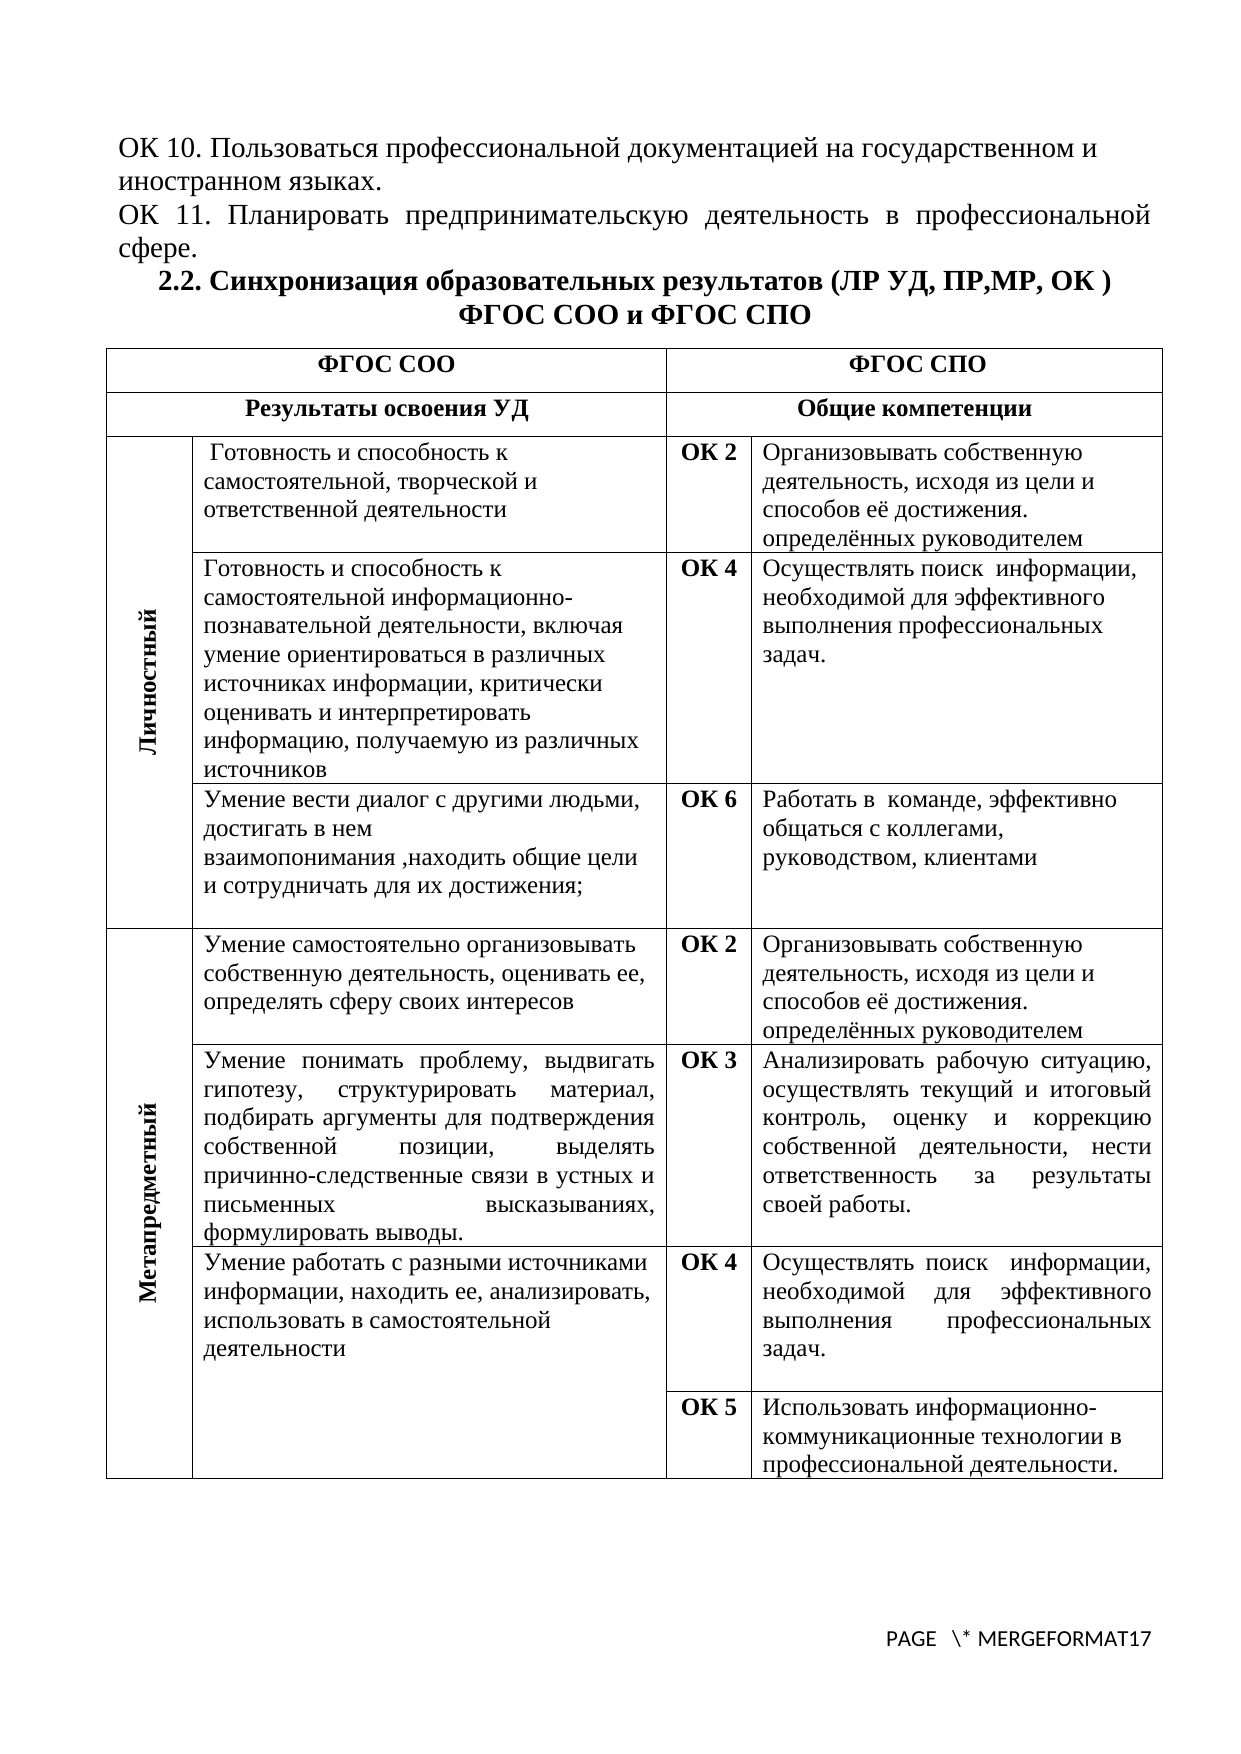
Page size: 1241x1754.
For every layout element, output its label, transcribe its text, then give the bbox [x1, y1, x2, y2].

table_cell ОК 2 [667, 929, 751, 1044]
table_cell Результаты освоения УД [107, 393, 666, 436]
table_cell Умение вести диалог с другими людьми, достигать в нем взаимопонимания ,находить общие цели и сотрудничать для их достижения; [193, 784, 666, 928]
table_cell ОК 2 [667, 437, 751, 552]
table_cell ОК 4 [667, 1247, 751, 1391]
table_header ФГОС СОО [107, 349, 666, 392]
table_header ФГОС СПО [667, 349, 1162, 392]
table_cell ОК 4 [667, 553, 751, 783]
table_cell Умение самостоятельно организовывать собственную деятельность, оценивать ее, определять сферу своих интересов [193, 929, 666, 1044]
table_cell Общие компетенции [667, 393, 1162, 436]
table_cell Личностный [107, 437, 192, 928]
table_cell Осуществлять поиск информации, необходимой для эффективного выполнения профессиональных задач. [752, 1247, 1162, 1391]
text ОК 10. Пользоваться профессиональной документацией на государственном и иностранном языках. [118, 130, 1152, 197]
table_cell ОК 3 [667, 1045, 751, 1246]
table_cell Готовность и способность к самостоятельной, творческой и ответственной деятельности [193, 437, 666, 552]
table_cell Осуществлять поиск информации, необходимой для эффективного выполнения профессиональных задач. [752, 553, 1162, 783]
table_cell Метапредметный [107, 929, 192, 1478]
table_cell Организовывать собственную деятельность, исходя из цели и способов её достижения. определённых руководителем [752, 437, 1162, 552]
table_cell Умение понимать проблему, выдвигать гипотезу, структурировать материал, подбирать аргументы для подтверждения собственной позиции, выделять причинно-следственные связи в устных и письменных высказываниях, формулировать выводы. [193, 1045, 666, 1246]
table_cell Организовывать собственную деятельность, исходя из цели и способов её достижения. определённых руководителем [752, 929, 1162, 1044]
table_cell Готовность и способность к самостоятельной информационно-познавательной деятельности, включая умение ориентироваться в различных источниках информации, критически оценивать и интерпретировать информацию, получаемую из различных источников [193, 553, 666, 783]
text ОК 11. Планировать предпринимательскую деятельность в профессиональной сфере. [118, 197, 1152, 264]
table_cell Умение работать с разными источниками информации, находить ее, анализировать, использовать в самостоятельной деятельности [193, 1247, 666, 1478]
table_cell Анализировать рабочую ситуацию, осуществлять текущий и итоговый контроль, оценку и коррекцию собственной деятельности, нести ответственность за результаты своей работы. [752, 1045, 1162, 1246]
text 2.2. Синхронизация образовательных результатов (ЛР УД, ПР,МР, ОК ) [118, 264, 1152, 297]
table_cell Использовать информационно-коммуникационные технологии в профессиональной деятельности. [752, 1392, 1162, 1478]
table_cell ОК 5 [667, 1392, 751, 1478]
text ФГОС СОО и ФГОС СПО [118, 297, 1152, 331]
table_cell Работать в команде, эффективно общаться с коллегами, руководством, клиентами [752, 784, 1162, 928]
table_cell ОК 6 [667, 784, 751, 928]
